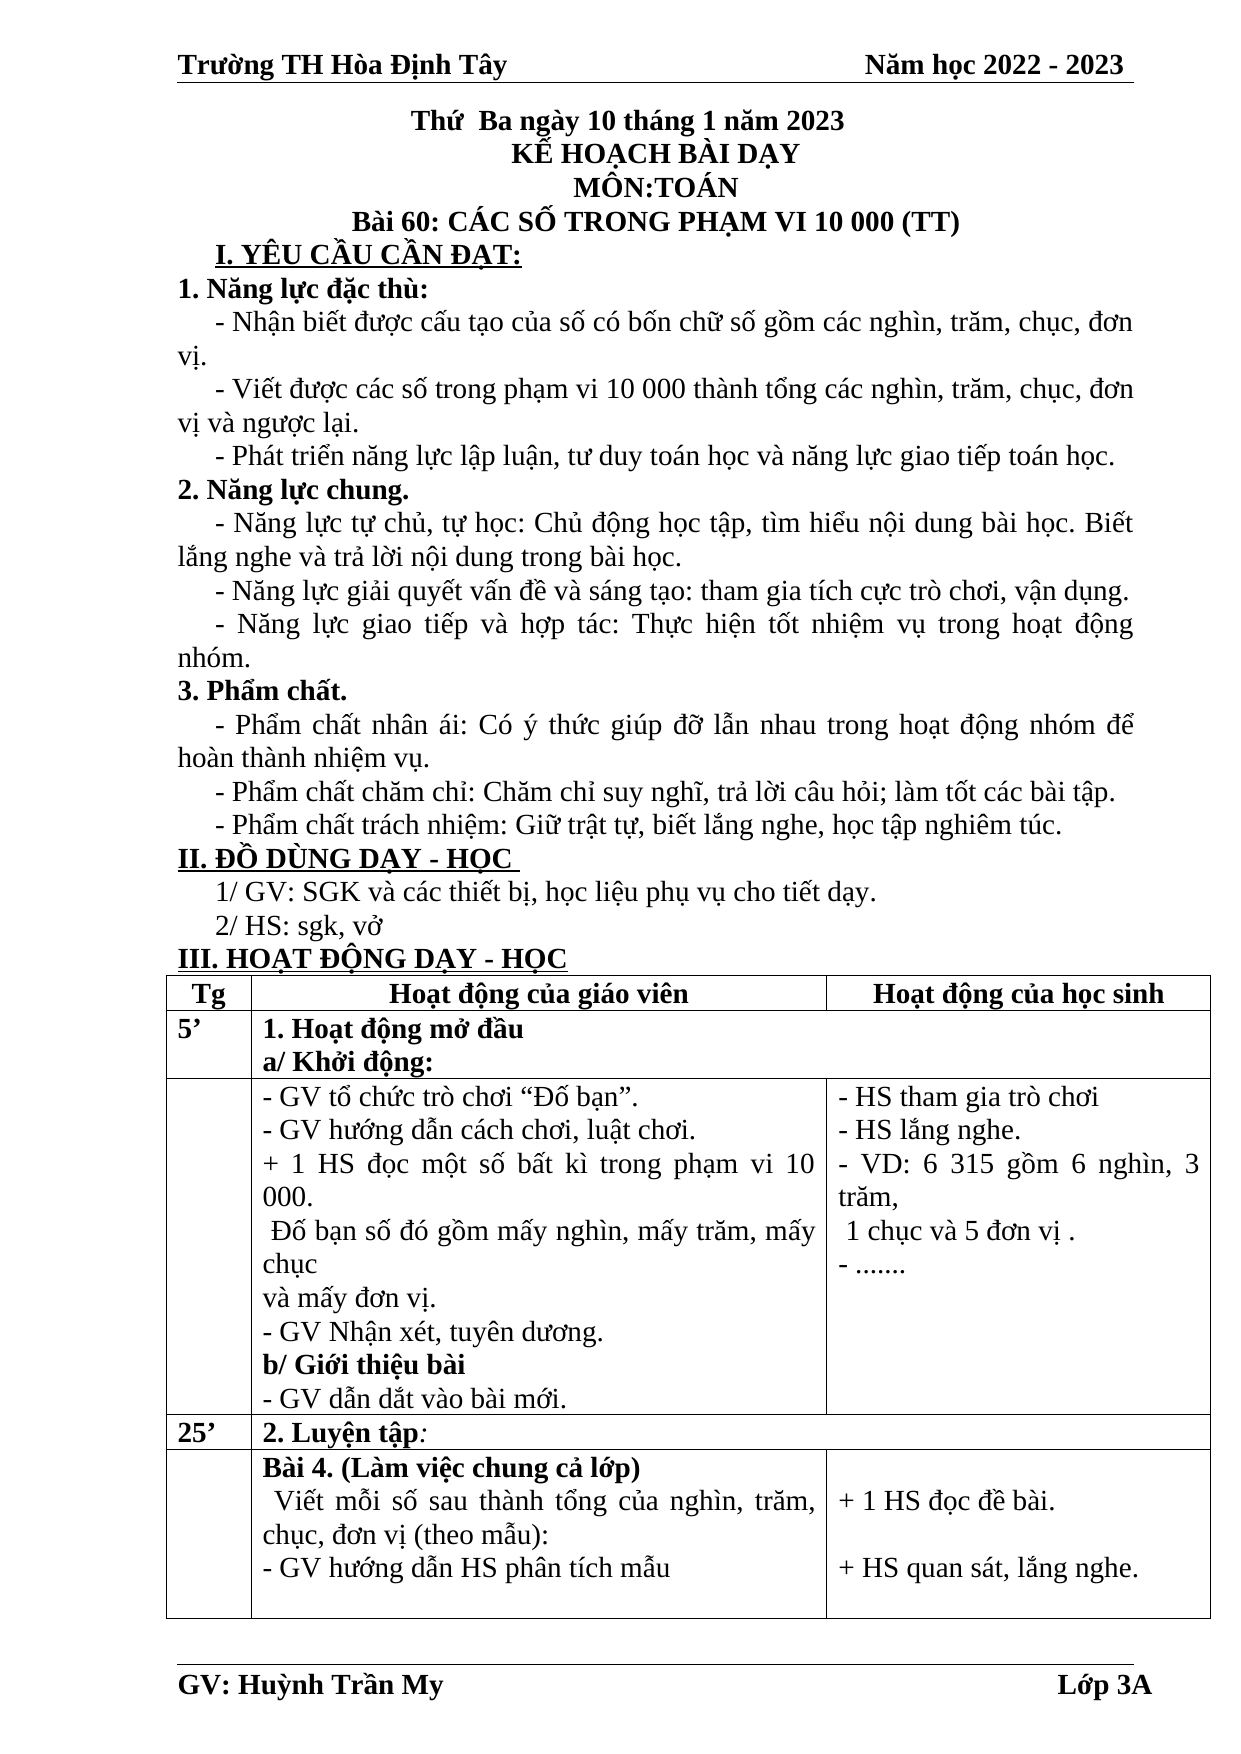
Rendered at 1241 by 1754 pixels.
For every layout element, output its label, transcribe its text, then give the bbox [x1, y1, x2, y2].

table_cell [167, 1079, 251, 1414]
text Thứ Ba ngày 10 tháng 1 năm 2023 [177, 103, 1134, 137]
table_cell - HS tham gia trò chơi - HS lắng nghe. - VD: 6 315 gồm 6 nghìn, 3 trăm, 1 chục và 5 đơn vị . - ....... [827, 1079, 1210, 1414]
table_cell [827, 1450, 1210, 1618]
table_cell 1. Hoạt động mở đầu a/ Khởi động: [252, 1011, 1210, 1078]
text 3. Phẩm chất. [177, 673, 1134, 707]
table_header Tg [167, 976, 251, 1010]
text - Nhận biết được cấu tạo của số có bốn chữ số gồm các nghìn, trăm, chục, đơn vị. [177, 304, 1134, 371]
text - Năng lực giải quyết vấn đề và sáng tạo: tham gia tích cực trò chơi, vận dụng. [177, 573, 1134, 606]
text - Phát triển năng lực lập luận, tư duy toán học và năng lực giao tiếp toán học. [177, 438, 1134, 472]
table_cell 5’ [167, 1011, 251, 1078]
table_cell [167, 1450, 251, 1618]
table_cell 2. Luyện tập: [252, 1415, 1210, 1449]
table_header Hoạt động của học sinh [827, 976, 1210, 1010]
text 2/ HS: sgk, vở [177, 908, 1134, 942]
text II. ĐỒ DÙNG DẠY - HỌC [177, 841, 1134, 874]
table_header Hoạt động của giáo viên [252, 976, 826, 1010]
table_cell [252, 1450, 826, 1618]
text MÔN:TOÁN [177, 170, 1134, 204]
text 2. Năng lực chung. [177, 472, 1134, 506]
text III. HOẠT ĐỘNG DẠY - HỌC [177, 942, 1134, 975]
text 1/ GV: SGK và các thiết bị, học liệu phụ vụ cho tiết dạy. [177, 874, 1134, 908]
text - Năng lực giao tiếp và hợp tác: Thực hiện tốt nhiệm vụ trong hoạt động nhóm. [177, 606, 1134, 673]
text - Phẩm chất nhân ái: Có ý thức giúp đỡ lẫn nhau trong hoạt động nhóm để hoàn thành nhiệm vụ. [177, 707, 1134, 774]
table_cell - GV tổ chức trò chơi “Đố bạn”. - GV hướng dẫn cách chơi, luật chơi. + 1 HS đọc một số bất kì trong phạm vi 10 000. Đố bạn số đó gồm mấy nghìn, mấy trăm, mấy chục và mấy đơn vị. - GV Nhận xét, tuyên dương. b/ Giới thiệu bài - GV dẫn dắt vào bài mới. [252, 1079, 826, 1414]
text - Năng lực tự chủ, tự học: Chủ động học tập, tìm hiểu nội dung bài học. Biết lắng nghe và trả lời nội dung trong bài học. [177, 506, 1134, 573]
text I. YÊU CẦU CẦN ĐẠT: [177, 237, 1134, 271]
text - Phẩm chất chăm chỉ: Chăm chỉ suy nghĩ, trả lời câu hỏi; làm tốt các bài tập. [177, 774, 1134, 807]
text - Viết được các số trong phạm vi 10 000 thành tổng các nghìn, trăm, chục, đơn vị và ngược lại. [177, 371, 1134, 438]
text 1. Năng lực đặc thù: [177, 271, 1134, 304]
table_cell 25’ [167, 1415, 251, 1449]
text KẾ HOẠCH BÀI DẠY [177, 137, 1134, 170]
text - Phẩm chất trách nhiệm: Giữ trật tự, biết lắng nghe, học tập nghiêm túc. [177, 807, 1134, 841]
text Bài 60: CÁC SỐ TRONG PHẠM VI 10 000 (TT) [177, 204, 1134, 237]
